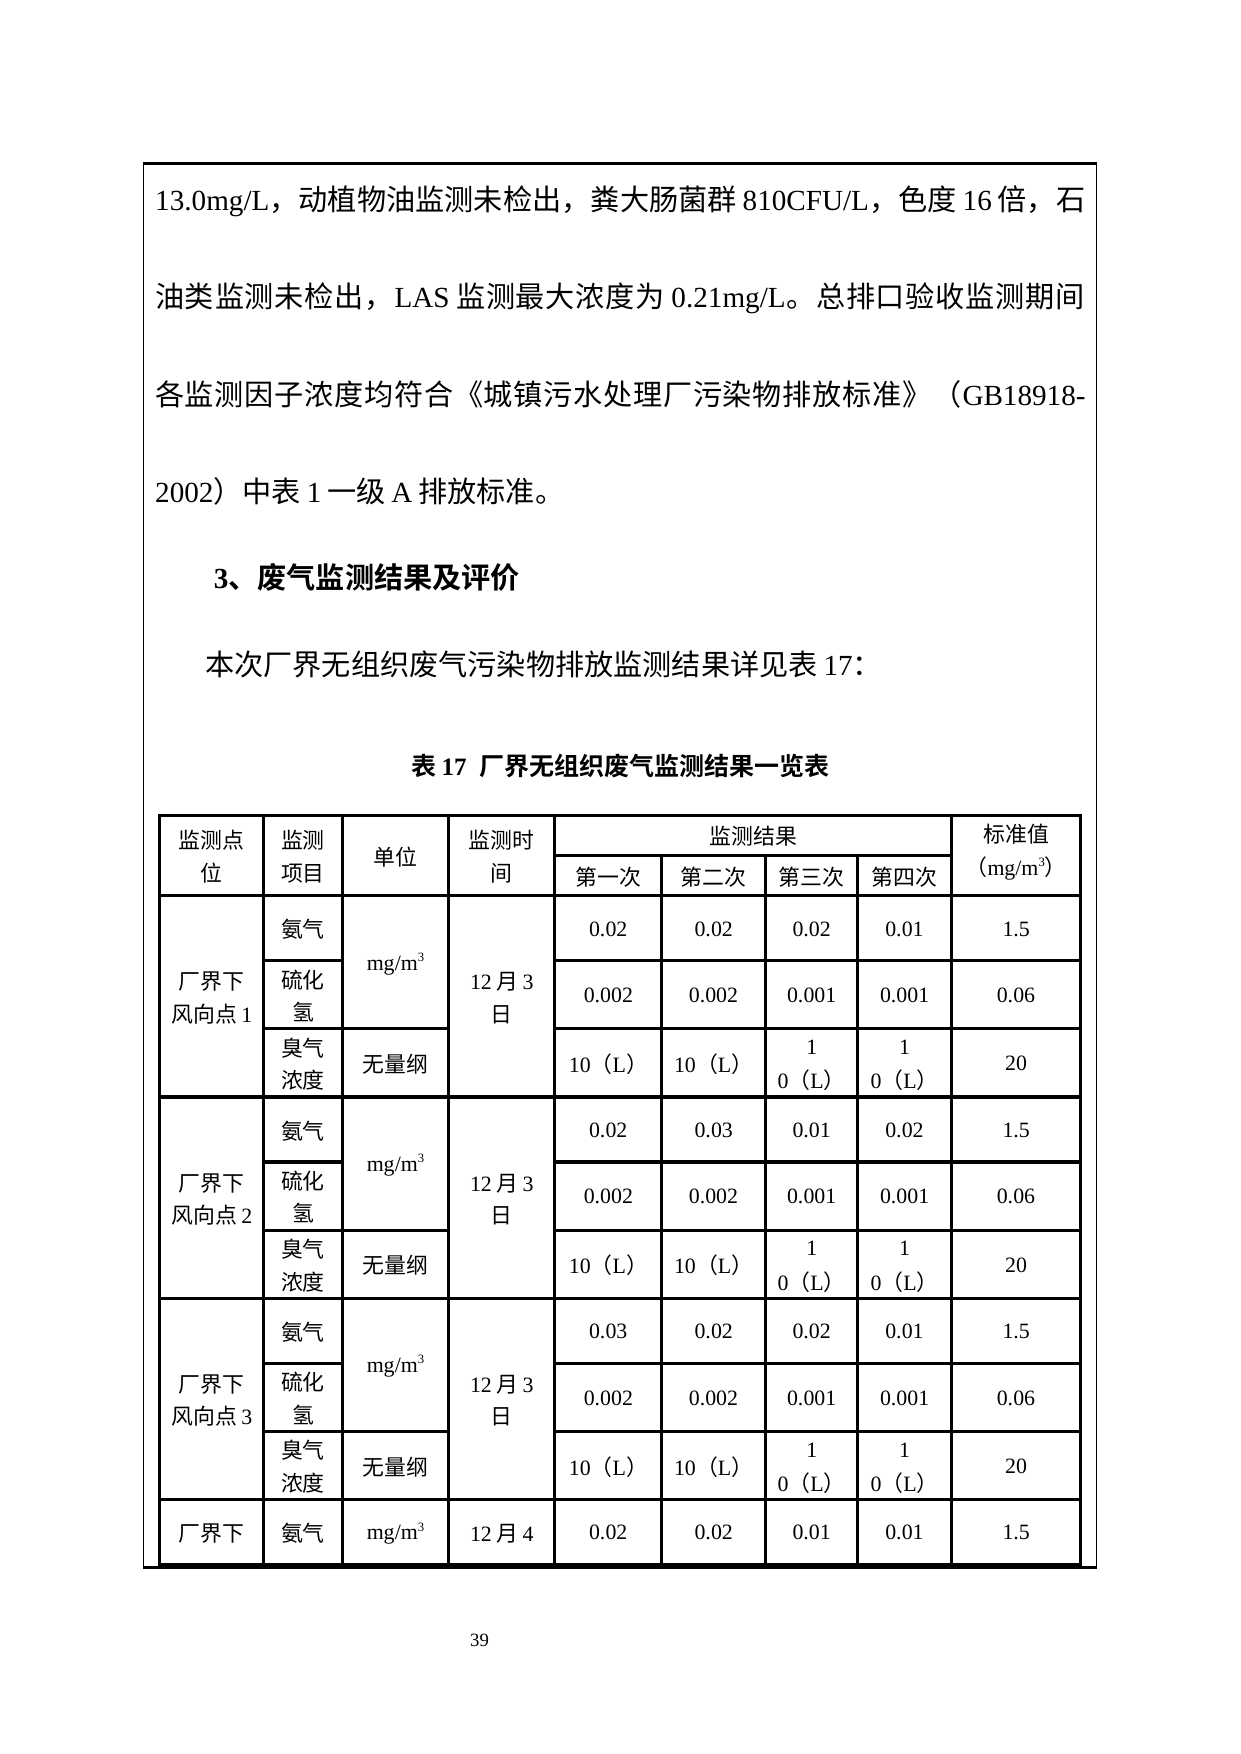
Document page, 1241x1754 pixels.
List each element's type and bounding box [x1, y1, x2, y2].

table_cell [144, 165, 1096, 1566]
